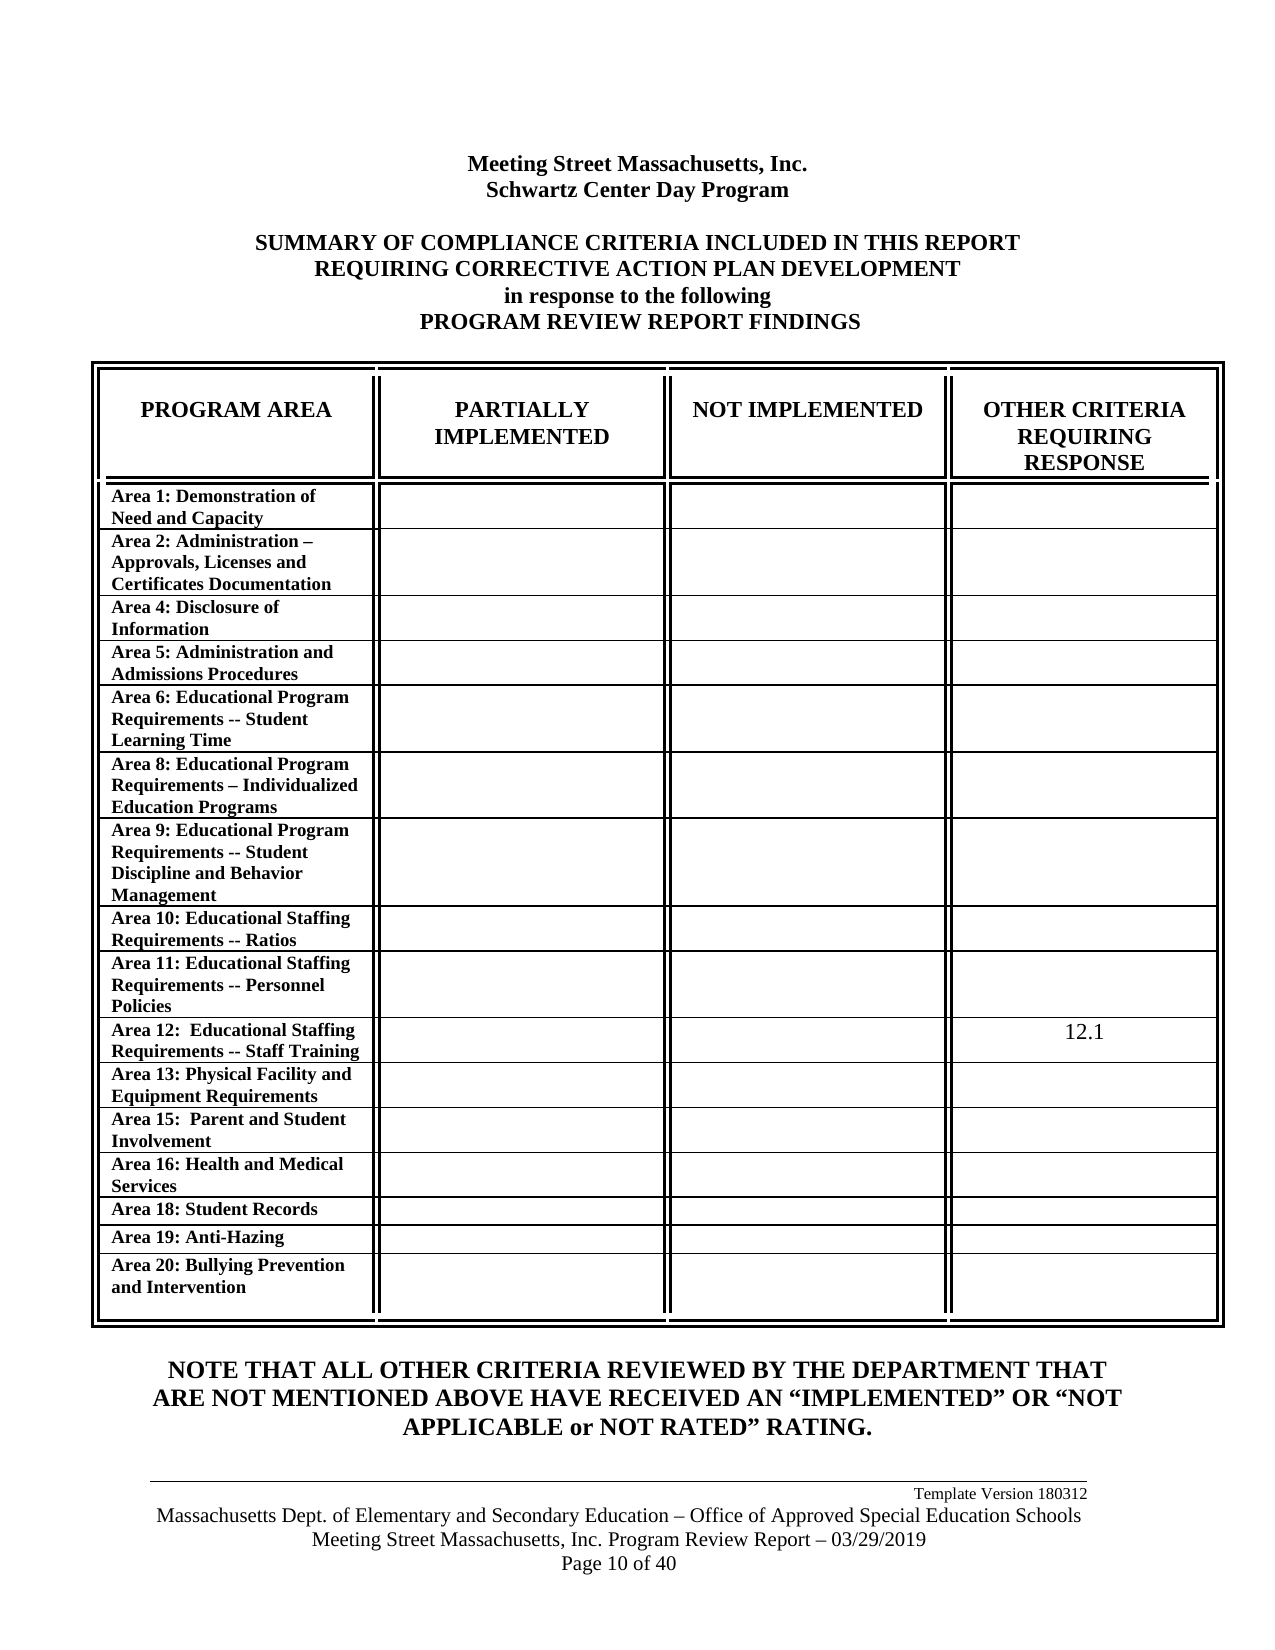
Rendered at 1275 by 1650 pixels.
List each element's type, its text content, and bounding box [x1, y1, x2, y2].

table_cell [672, 1063, 944, 1106]
table_cell [949, 476, 1220, 528]
table_cell [672, 819, 944, 905]
table_cell [672, 686, 944, 751]
table_cell [672, 529, 944, 594]
table_cell [672, 1226, 944, 1252]
table_cell Area 13: Physical Facility and Equipment Requirements [100, 1063, 372, 1106]
table_cell [377, 476, 667, 528]
table_cell [672, 1198, 944, 1224]
table_cell Area 12: Educational Staffing Requirements -- Staff Training [100, 1018, 372, 1062]
table_cell [381, 1063, 663, 1106]
table_cell [381, 596, 663, 639]
table_cell [672, 1153, 944, 1196]
table_cell [381, 819, 663, 905]
table_cell [953, 819, 1216, 905]
table_cell [377, 1254, 667, 1319]
table_cell [953, 952, 1216, 1017]
table_cell 12.1 [953, 1018, 1216, 1062]
text REQUIRING CORRECTIVE ACTION PLAN DEVELOPMENT [75, 255, 1200, 282]
table_cell [672, 1108, 944, 1151]
table_cell Area 10: Educational Staffing Requirements -- Ratios [100, 907, 372, 950]
table_cell Area 1: Demonstration of Need and Capacity [95, 476, 377, 528]
table_cell [953, 529, 1216, 594]
table_cell [672, 952, 944, 1017]
table_cell [672, 641, 944, 684]
table_header NOT IMPLEMENTED [667, 364, 948, 476]
table_header PARTIALLY IMPLEMENTED [377, 364, 667, 476]
text SUMMARY OF COMPLIANCE CRITERIA INCLUDED IN THIS REPORT [75, 229, 1200, 255]
table_cell Area 2: Administration – Approvals, Licenses and Certificates Documentation [100, 530, 372, 594]
text Meeting Street Massachusetts, Inc. [150, 150, 1125, 176]
table_cell Area 19: Anti-Hazing [100, 1226, 372, 1252]
table_cell [953, 1153, 1216, 1196]
table_cell [381, 641, 663, 684]
table_cell [953, 1108, 1216, 1151]
table_cell [381, 1226, 663, 1252]
table_cell [672, 753, 944, 817]
table_cell Area 4: Disclosure of Information [100, 596, 372, 639]
table_cell [953, 1226, 1216, 1252]
table_cell [953, 596, 1216, 639]
table_cell [667, 476, 948, 528]
table_cell [953, 1198, 1216, 1224]
text PROGRAM REVIEW REPORT FINDINGS [75, 308, 1200, 334]
table_cell [381, 1108, 663, 1151]
table_cell [672, 596, 944, 639]
text in response to the following [75, 282, 1200, 308]
table_cell [953, 753, 1216, 817]
table_cell [381, 907, 663, 950]
table_cell Area 8: Educational Program Requirements – Individualized Education Programs [100, 753, 372, 817]
table_cell [381, 753, 663, 817]
table_cell [667, 1254, 948, 1319]
table_cell [381, 1018, 663, 1062]
table_cell Area 20: Bullying Prevention and Intervention [100, 1254, 377, 1319]
table_cell Area 11: Educational Staffing Requirements -- Personnel Policies [100, 952, 372, 1017]
text NOTE THAT ALL OTHER CRITERIA REVIEWED BY THE DEPARTMENT THAT ARE NOT MENTIONED ABOVE HAVE RECEIVED AN “IMPLEMENTED” OR “NOT APPLICABLE or NOT RATED” RATING. [150, 1355, 1125, 1441]
table_cell Area 9: Educational Program Requirements -- Student Discipline and Behavior Management [100, 819, 372, 905]
table_cell [953, 641, 1216, 684]
table_header PROGRAM AREA [95, 364, 377, 476]
table_cell Area 16: Health and Medical Services [100, 1153, 372, 1196]
table_cell [672, 907, 944, 950]
table_cell [381, 686, 663, 751]
table_cell [381, 1198, 663, 1224]
table_cell [381, 952, 663, 1017]
table_cell Area 5: Administration and Admissions Procedures [100, 641, 372, 684]
table_cell [672, 1018, 944, 1062]
table_cell [953, 686, 1216, 751]
table_cell [381, 1153, 663, 1196]
table_header OTHER CRITERIA REQUIRING RESPONSE [949, 364, 1220, 476]
table_cell [953, 907, 1216, 950]
table_cell Area 6: Educational Program Requirements -- Student Learning Time [100, 686, 372, 751]
table_cell [381, 529, 663, 594]
text Schwartz Center Day Program [150, 176, 1125, 203]
table_cell [953, 1063, 1216, 1106]
table_cell Area 15: Parent and Student Involvement [100, 1108, 372, 1151]
table_cell Area 18: Student Records [100, 1198, 372, 1224]
table_cell [949, 1254, 1216, 1319]
